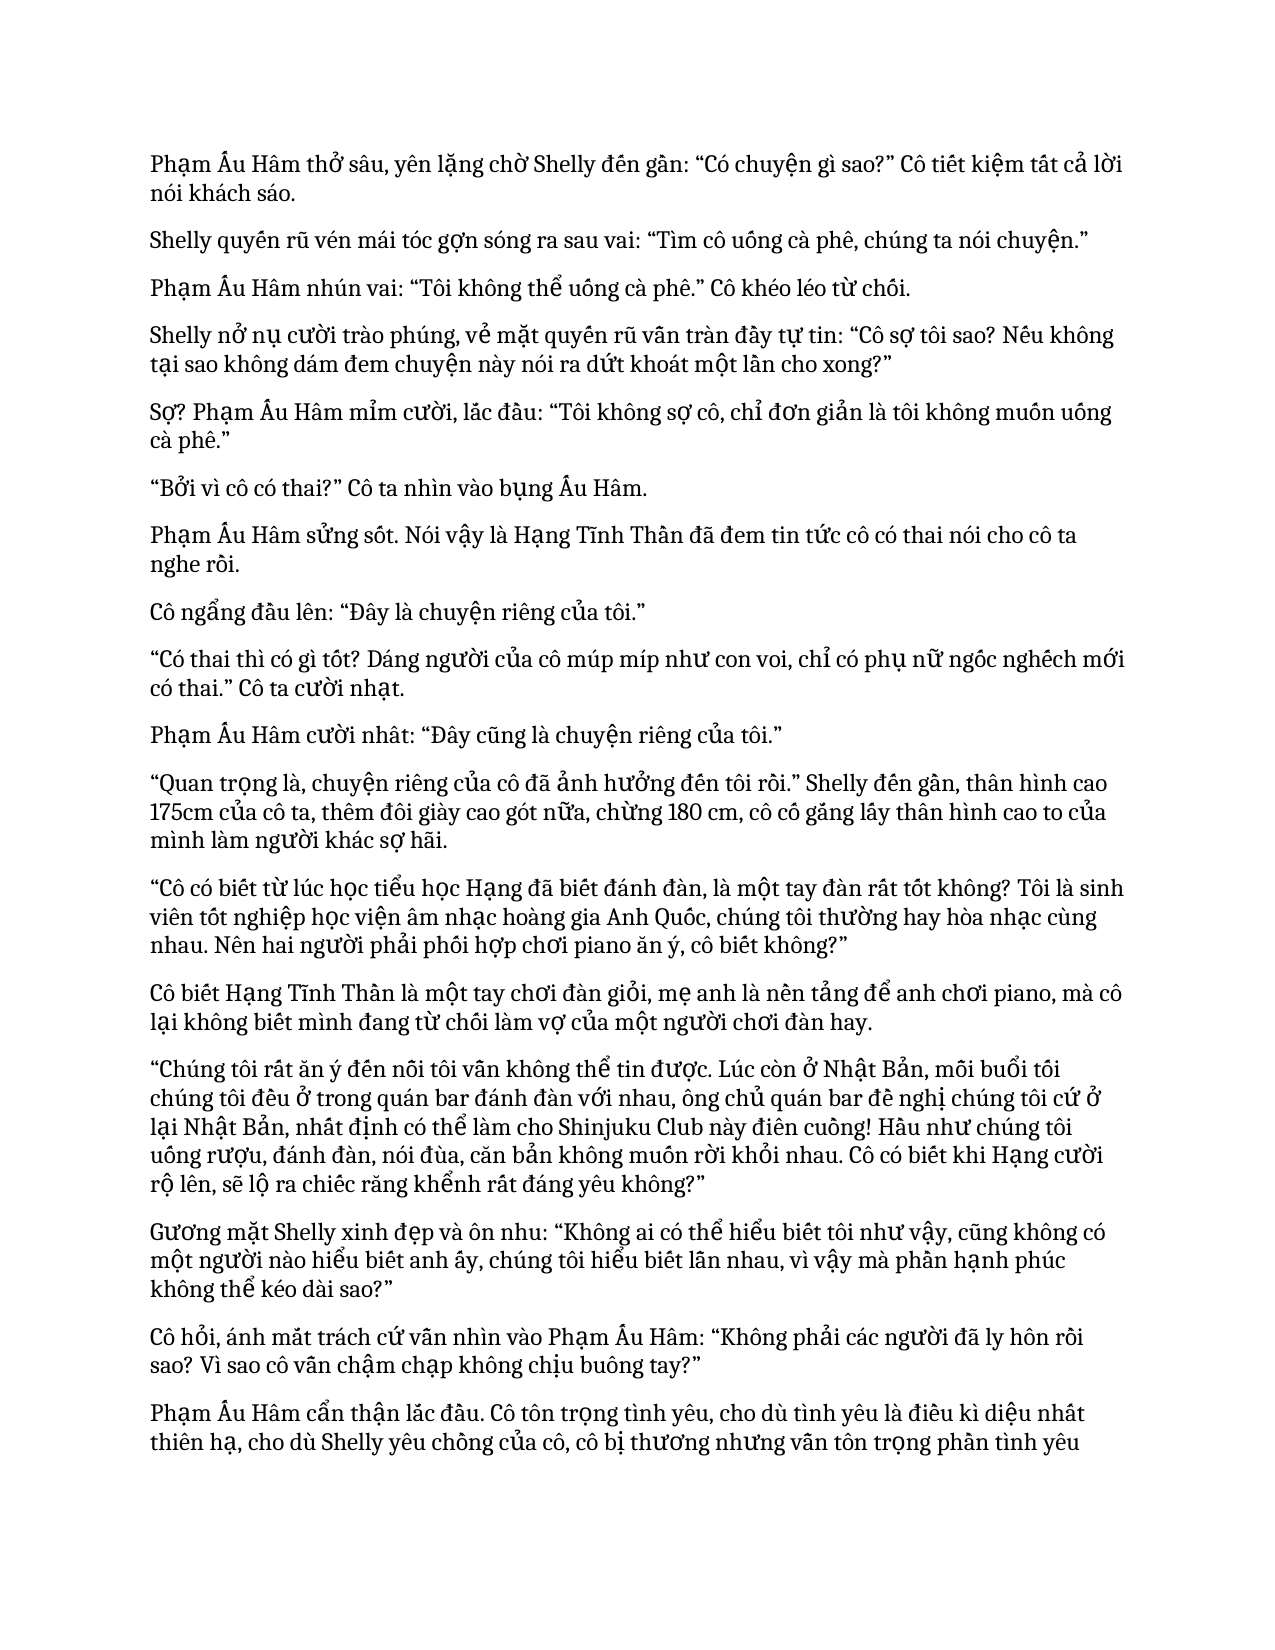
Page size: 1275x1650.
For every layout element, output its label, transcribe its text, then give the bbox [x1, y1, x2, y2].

text Gương mặt Shelly xinh đẹp và ôn nhu: “Không ai có thể hiểu biết tôi như vậy, cũng không có một người nào hiểu biết anh ấy, chúng tôi hiểu biết lẫn nhau, vì vậy mà phần hạnh phúc không thể kéo dài sao?” [150, 1217, 1125, 1304]
text Phạm Ấu Hâm cười nhât: “Đây cũng là chuyện riêng của tôi.” [150, 721, 1125, 750]
text Cô biết Hạng Tĩnh Thần là một tay chơi đàn giỏi, mẹ anh là nền tảng để anh chơi piano, mà cô lại không biết mình đang từ chối làm vợ của một người chơi đàn hay. [150, 979, 1125, 1036]
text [150, 1399, 1125, 1456]
text Sợ? Phạm Ấu Hâm mỉm cười, lắc đầu: “Tôi không sợ cô, chỉ đơn giản là tôi không muốn uống cà phê.” [150, 397, 1125, 455]
text “Có thai thì có gì tốt? Dáng người của cô múp míp như con voi, chỉ có phụ nữ ngốc nghếch mới có thai.” Cô ta cười nhạt. [150, 645, 1125, 702]
text Shelly nở nụ cười trào phúng, vẻ mặt quyến rũ vẫn tràn đầy tự tin: “Cô sợ tôi sao? Nếu không tại sao không dám đem chuyện này nói ra dứt khoát một lần cho xong?” [150, 321, 1125, 379]
text Phạm Ấu Hâm sửng sốt. Nói vậy là Hạng Tĩnh Thần đã đem tin tức cô có thai nói cho cô ta nghe rồi. [150, 521, 1125, 579]
text Cô ngẩng đầu lên: “Đây là chuyện riêng của tôi.” [150, 597, 1125, 626]
text Phạm Ấu Hâm nhún vai: “Tôi không thể uống cà phê.” Cô khéo léo từ chối. [150, 274, 1125, 302]
text “Cô có biết từ lúc học tiểu học Hạng đã biết đánh đàn, là một tay đàn rất tốt không? Tôi là sinh viên tốt nghiệp học viện âm nhạc hoàng gia Anh Quốc, chúng tôi thường hay hòa nhạc cùng nhau. Nên hai người phải phối hợp chơi piano ăn ý, cô biết không?” [150, 874, 1125, 960]
text “Quan trọng là, chuyện riêng của cô đã ảnh hưởng đến tôi rồi.” Shelly đến gần, thân hình cao 175cm của cô ta, thêm đôi giày cao gót nữa, chừng 180 cm, cô cố gắng lấy thân hình cao to của mình làm người khác sợ hãi. [150, 769, 1125, 855]
text Cô hỏi, ánh mắt trách cứ vẫn nhìn vào Phạm Ấu Hâm: “Không phải các người đã ly hôn rồi sao? Vì sao cô vẫn chậm chạp không chịu buông tay?” [150, 1322, 1125, 1380]
text “Chúng tôi rất ăn ý đến nỗi tôi vẫn không thể tin được. Lúc còn ở Nhật Bản, mỗi buổi tối chúng tôi đều ở trong quán bar đánh đàn với nhau, ông chủ quán bar đề nghị chúng tôi cứ ở lại Nhật Bản, nhất định có thể làm cho Shinjuku Club này điên cuồng! Hầu như chúng tôi uống rượu, đánh đàn, nói đùa, căn bản không muốn rời khỏi nhau. Cô có biết khi Hạng cười rộ lên, sẽ lộ ra chiếc răng khểnh rất đáng yêu không?” [150, 1055, 1125, 1199]
text Shelly quyến rũ vén mái tóc gợn sóng ra sau vai: “Tìm cô uống cà phê, chúng ta nói chuyện.” [150, 226, 1125, 255]
text “Bởi vì cô có thai?” Cô ta nhìn vào bụng Ấu Hâm. [150, 474, 1125, 502]
text Phạm Ấu Hâm thở sâu, yên lặng chờ Shelly đến gần: “Có chuyện gì sao?” Cô tiết kiệm tất cả lời nói khách sáo. [150, 150, 1125, 207]
